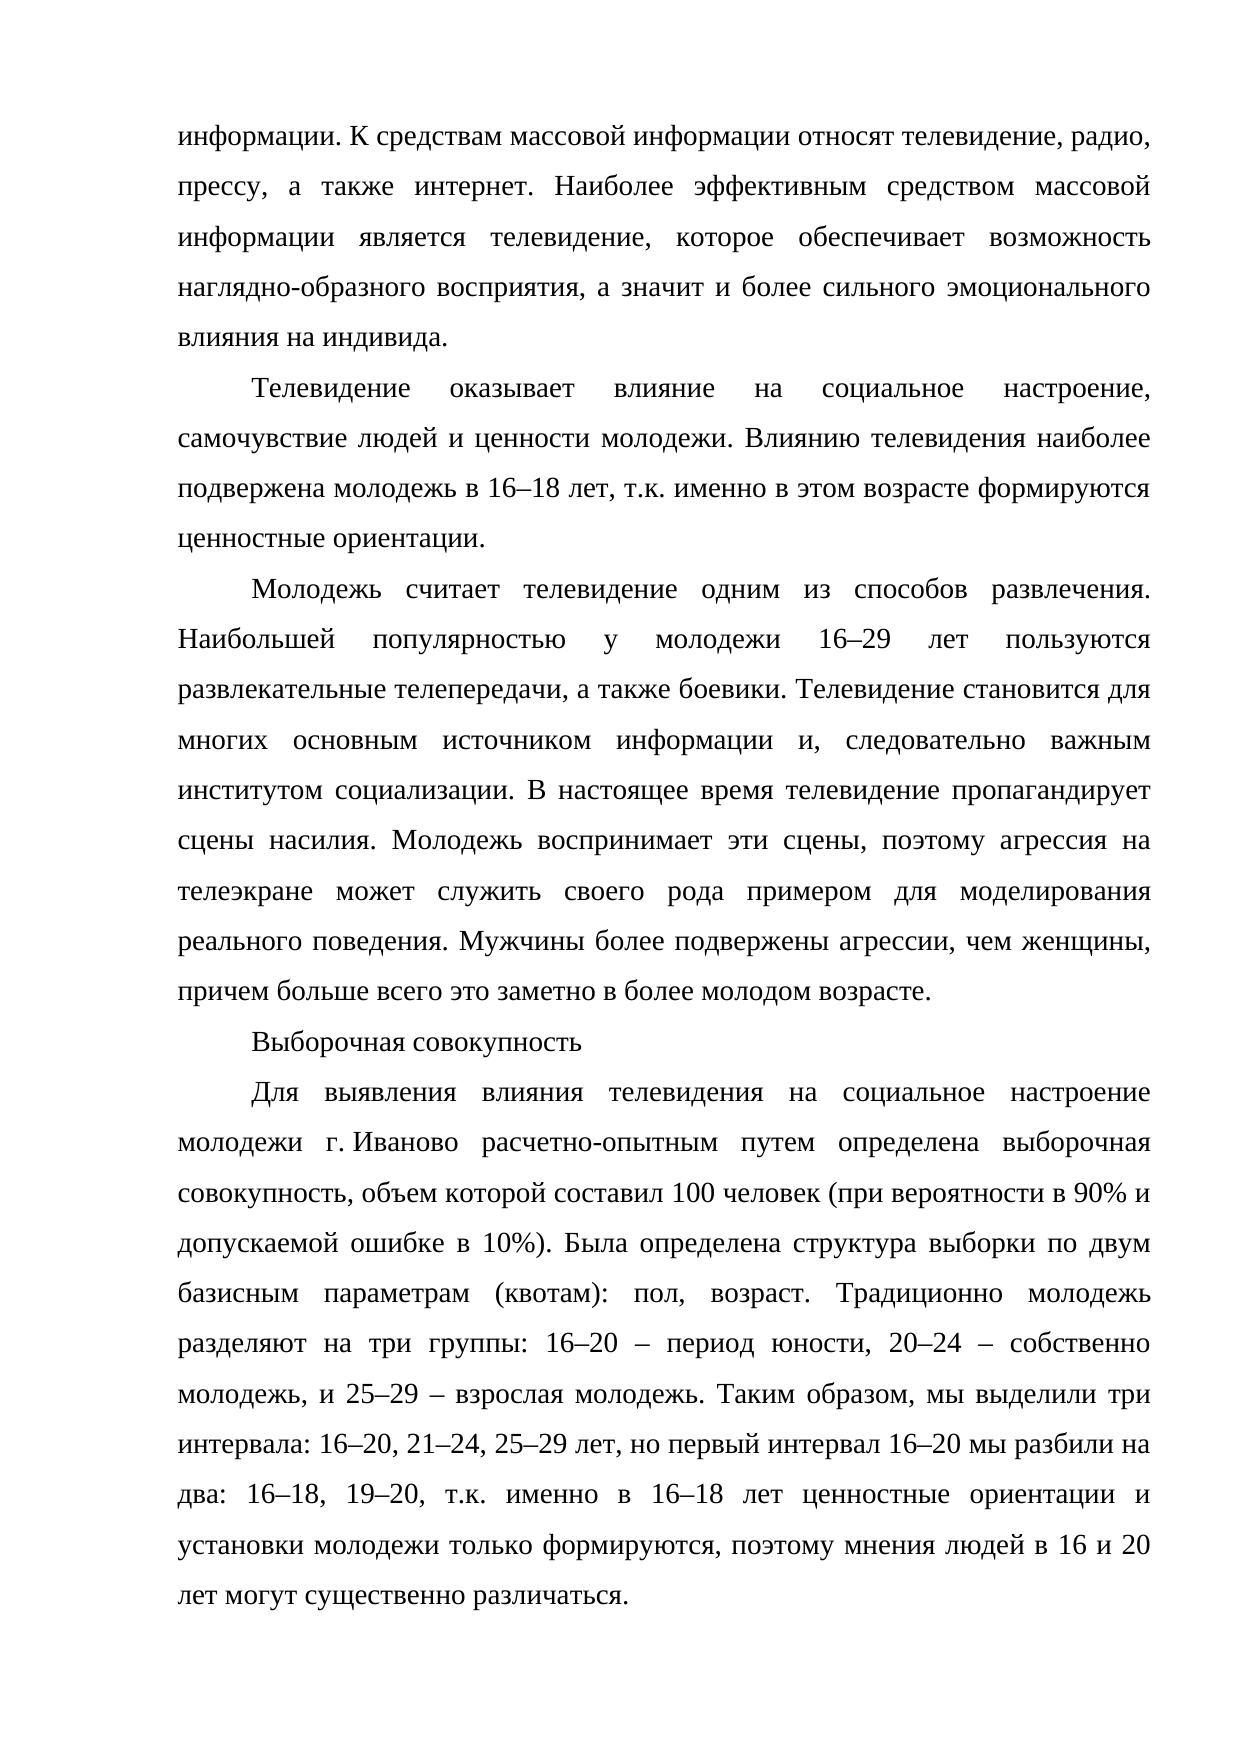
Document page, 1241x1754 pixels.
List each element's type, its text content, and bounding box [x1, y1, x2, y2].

text Для выявления влияния телевидения на социальное настроение молодежи г. Иваново расчетно-опытным путем определена выборочная совокупность, объем которой составил 100 человек (при вероятности в 90% и допускаемой ошибке в 10%). Была определена структура выборки по двум базисным параметрам (квотам): пол, возраст. Традиционно молодежь разделяют на три группы: 16–20 – период юности, 20–24 – собственно молодежь, и 25–29 – взрослая молодежь. Таким образом, мы выделили три интервала: 16–20, 21–24, 25–29 лет, но первый интервал 16–20 мы разбили на два: 16–18, 19–20, т.к. именно в 16–18 лет ценностные ориентации и установки молодежи только формируются, поэтому мнения людей в 16 и 20 лет могут существенно различаться. [177, 1074, 1152, 1611]
text Телевидение оказывает влияние на социальное настроение, самочувствие людей и ценности молодежи. Влиянию телевидения наиболее подвержена молодежь в 16–18 лет, т.к. именно в этом возрасте формируются ценностные ориентации. [177, 370, 1152, 554]
text Молодежь считает телевидение одним из способов развлечения. Наибольшей популярностью у молодежи 16–29 лет пользуются развлекательные телепередачи, а также боевики. Телевидение становится для многих основным источником информации и, следовательно важным институтом социализации. В настоящее время телевидение пропагандирует сцены насилия. Молодежь воспринимает эти сцены, поэтому агрессия на телеэкране может служить своего рода примером для моделирования реального поведения. Мужчины более подвержены агрессии, чем женщины, причем больше всего это заметно в более молодом возрасте. [177, 571, 1152, 1007]
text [177, 118, 1152, 353]
text Выборочная совокупность [177, 1024, 1152, 1057]
